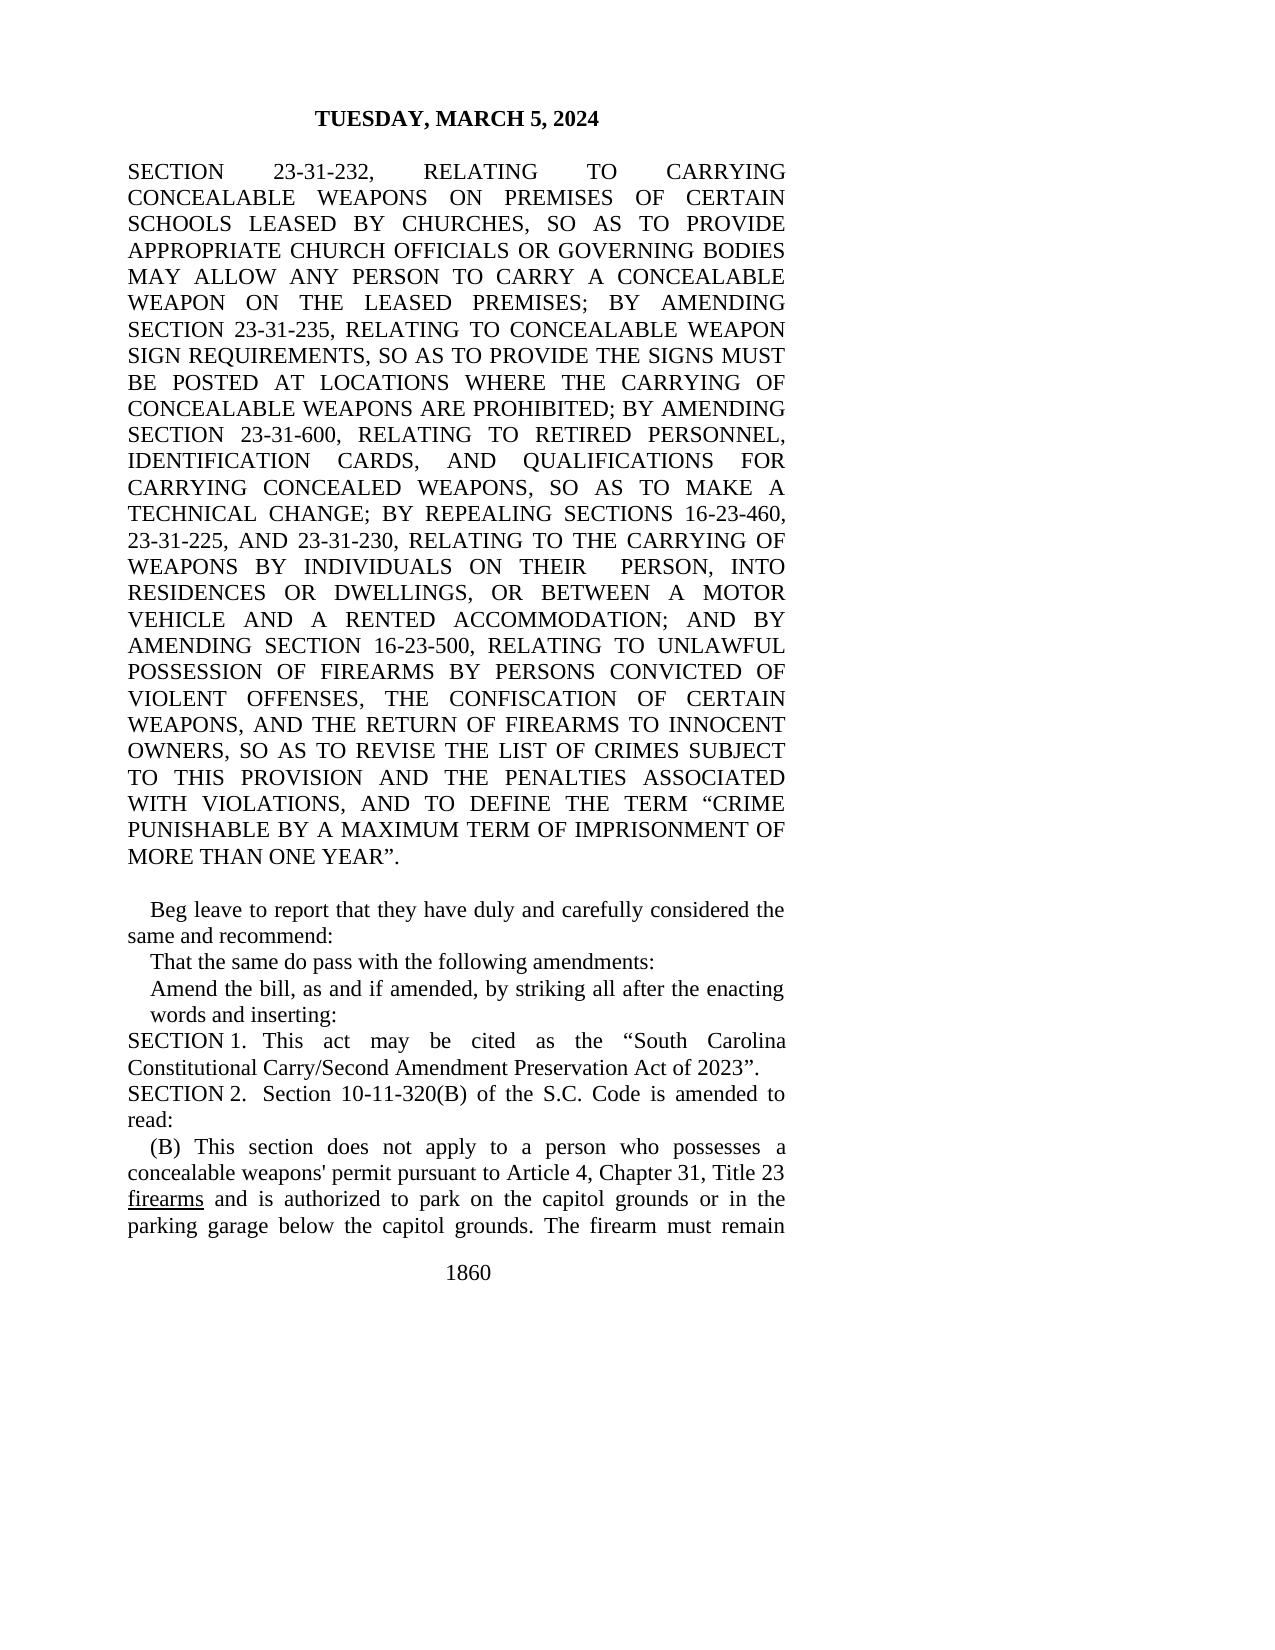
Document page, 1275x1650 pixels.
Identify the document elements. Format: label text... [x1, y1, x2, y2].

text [127, 1133, 786, 1238]
text That the same do pass with the following amendments: [150, 948, 786, 975]
text SECTION 2. Section 10‑11‑320(B) of the S.C. Code is amended to read: [127, 1080, 786, 1133]
text Amend the bill, as and if amended, by striking all after the enacting words and inserting: [150, 975, 786, 1027]
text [127, 158, 786, 869]
text SECTION 1. This act may be cited as the “South Carolina Constitutional Carry/Second Amendment Preservation Act of 2023”. [127, 1027, 786, 1080]
text Beg leave to report that they have duly and carefully considered the same and recommend: [127, 896, 786, 948]
